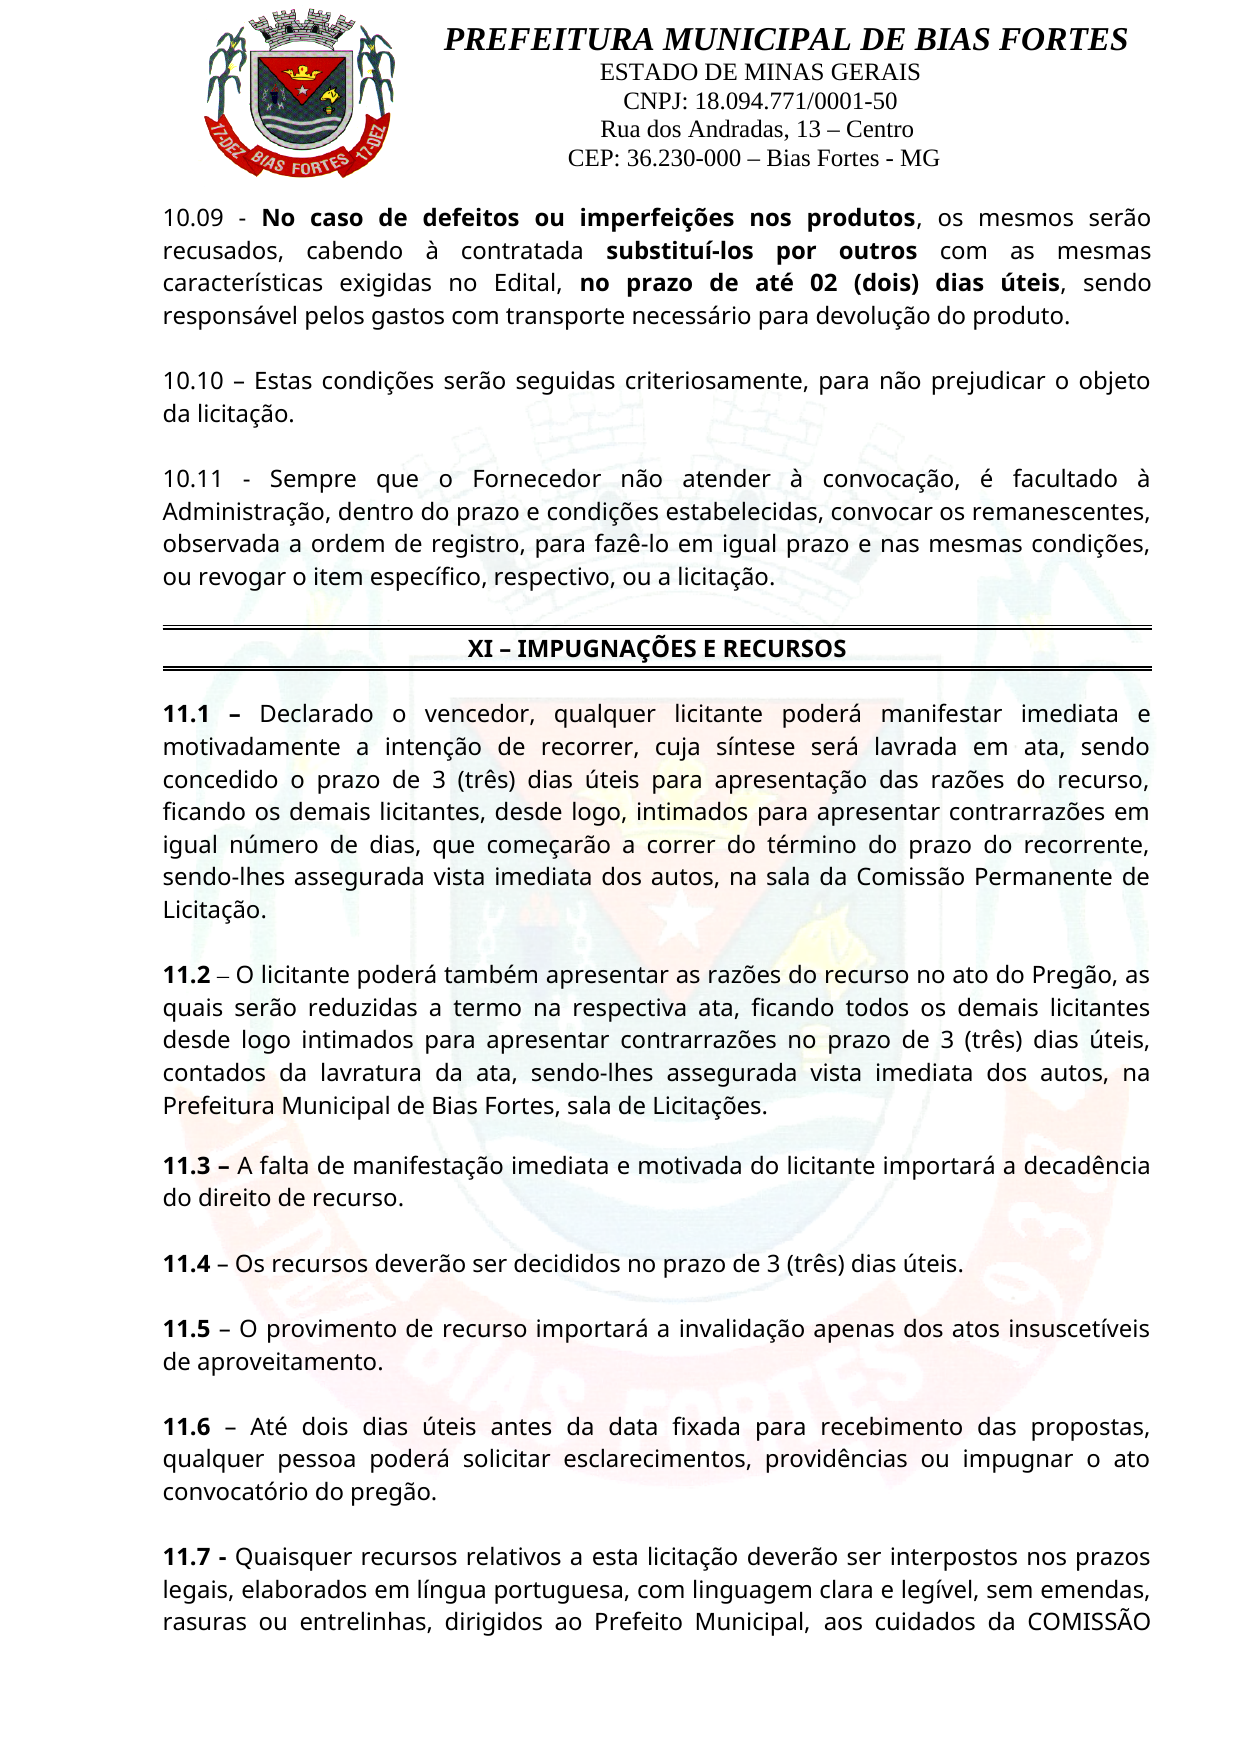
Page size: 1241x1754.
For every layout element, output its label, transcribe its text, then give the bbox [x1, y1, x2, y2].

text 11.6 – Até dois dias úteis antes da data fixada para recebimento das propostas, qualquer pessoa poderá solicitar esclarecimentos, providências ou impugnar o ato convocatório do pregão. [162, 1409, 1152, 1507]
text 11.2 – O licitante poderá também apresentar as razões do recurso no ato do Pregão, as quais serão reduzidas a termo na respectiva ata, ficando todos os demais licitantes desde logo intimados para apresentar contrarrazões no prazo de 3 (três) dias úteis, contados da lavratura da ata, sendo-lhes assegurada vista imediata dos autos, na Prefeitura Municipal de Bias Fortes, sala de Licitações. [162, 958, 1152, 1121]
text 10.10 – Estas condições serão seguidas criteriosamente, para não prejudicar o objeto da licitação. [162, 364, 1152, 429]
text XI – IMPUGNAÇÕES E RECURSOS [162, 629, 1152, 671]
picture [187, 0, 413, 189]
text 11.4 – Os recursos deverão ser decididos no prazo de 3 (três) dias úteis. [162, 1246, 1152, 1279]
text 11.5 – O provimento de recurso importará a invalidação apenas dos atos insuscetíveis de aproveitamento. [162, 1312, 1152, 1377]
text 10.11 - Sempre que o Fornecedor não atender à convocação, é facultado à Administração, dentro do prazo e condições estabelecidas, convocar os remanescentes, observada a ordem de registro, para fazê-lo em igual prazo e nas mesmas condições, ou revogar o item específico, respectivo, ou a licitação. [162, 462, 1152, 592]
text 11.1 – Declarado o vencedor, qualquer licitante poderá manifestar imediata e motivadamente a intenção de recorrer, cuja síntese será lavrada em ata, sendo concedido o prazo de 3 (três) dias úteis para apresentação das razões do recurso, ficando os demais licitantes, desde logo, intimados para apresentar contrarrazões em igual número de dias, que começarão a correr do término do prazo do recorrente, sendo-lhes assegurada vista imediata dos autos, na sala da Comissão Permanente de Licitação. [162, 697, 1152, 925]
text 10.09 - No caso de defeitos ou imperfeições nos produtos, os mesmos serão recusados, cabendo à contratada substituí-los por outros com as mesmas características exigidas no Edital, no prazo de até 02 (dois) dias úteis, sendo responsável pelos gastos com transporte necessário para devolução do produto. [162, 201, 1152, 331]
text 11.3 – A falta de manifestação imediata e motivada do licitante importará a decadência do direito de recurso. [162, 1149, 1152, 1214]
